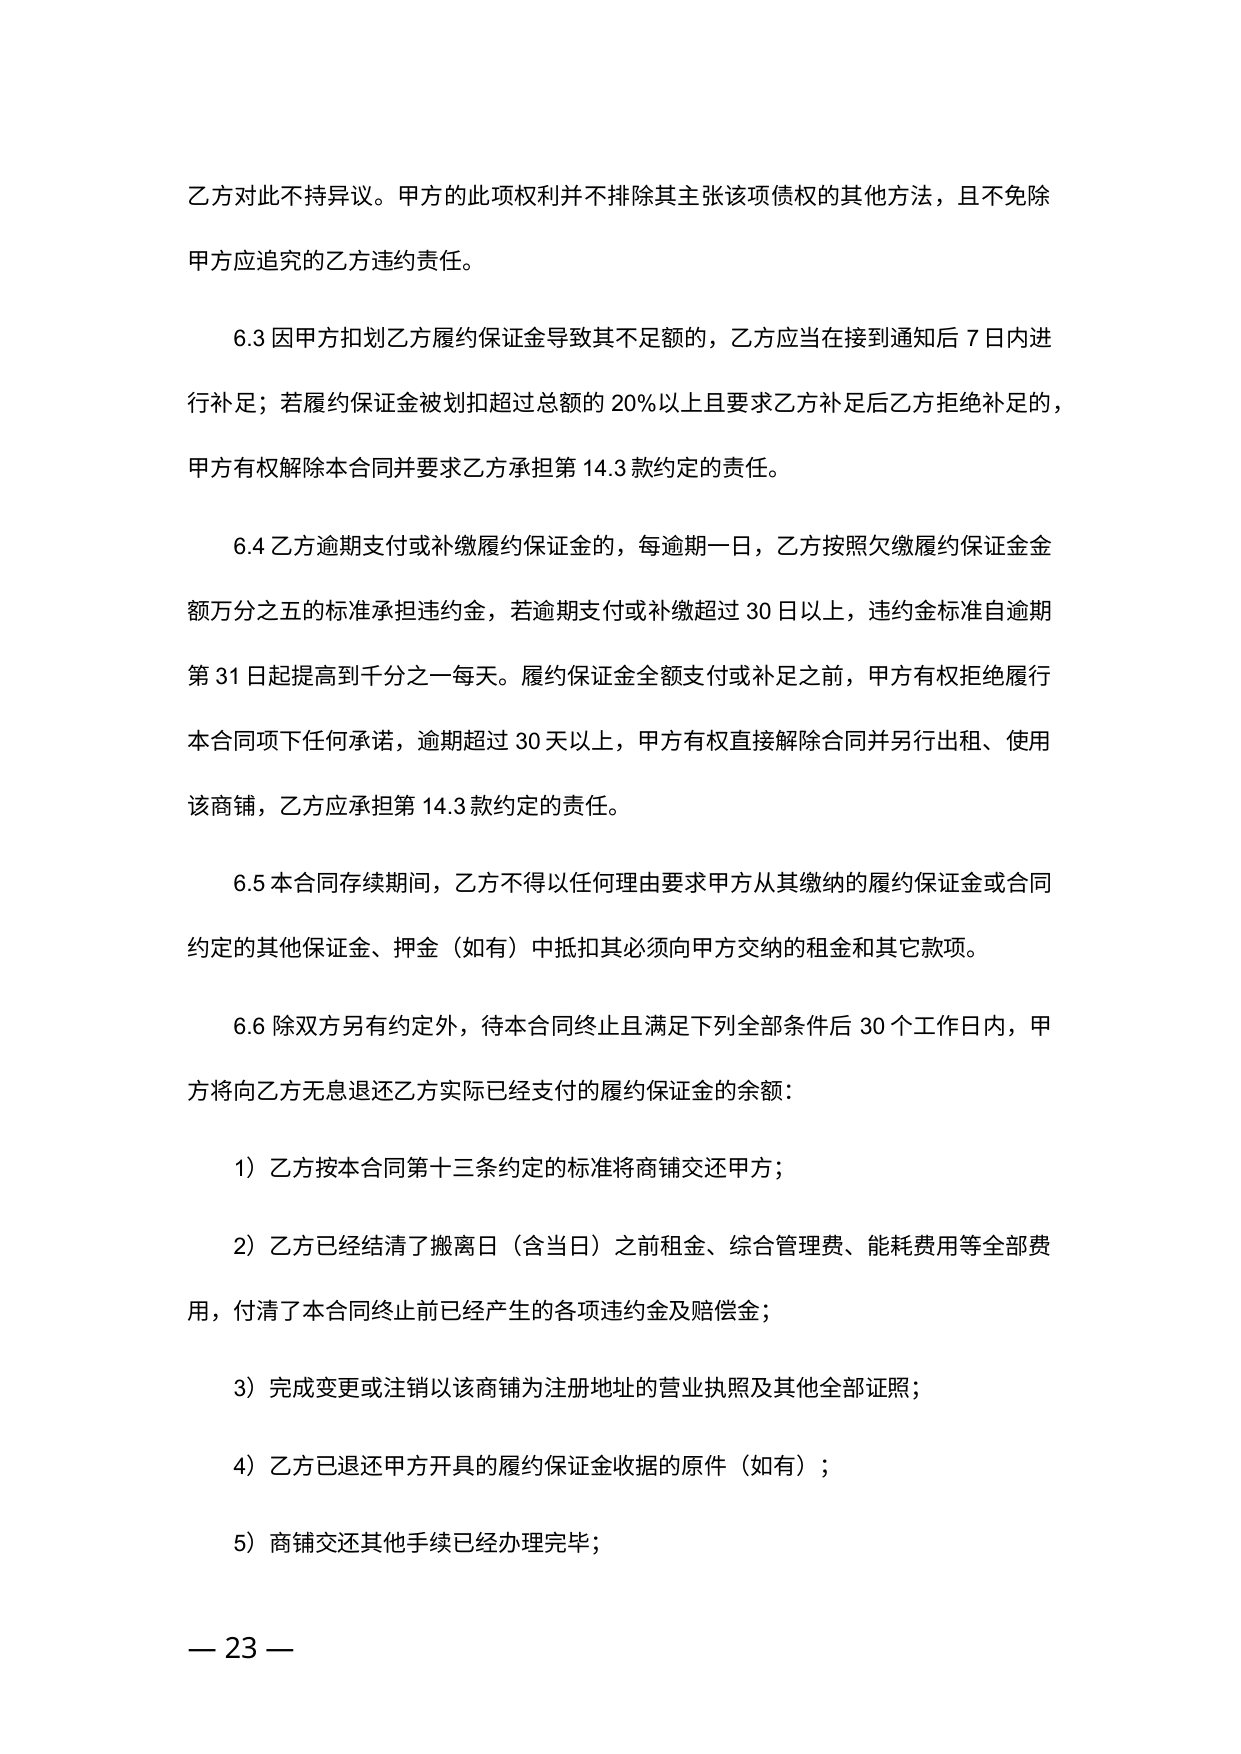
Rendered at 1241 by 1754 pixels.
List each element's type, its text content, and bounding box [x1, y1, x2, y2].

list 乙方已经结清了搬离日（含当日）之前租金、综合管理费、能耗费用等全部费用，付清了本合同终止前已经产生的各项违约金及赔偿金； [187, 1212, 1053, 1342]
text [187, 162, 1053, 292]
text 6.4乙方逾期支付或补缴履约保证金的，每逾期一日，乙方按照欠缴履约保证金金额万分之五的标准承担违约金，若逾期支付或补缴超过30日以上，违约金标准自逾期第31日起提高到千分之一每天。履约保证金全额支付或补足之前，甲方有权拒绝履行本合同项下任何承诺，逾期超过30天以上，甲方有权直接解除合同并另行出租、使用该商铺，乙方应承担第14.3款约定的责任。 [187, 512, 1053, 837]
text 6.6 除双方另有约定外，待本合同终止且满足下列全部条件后30个工作日内，甲方将向乙方无息退还乙方实际已经支付的履约保证金的余额： [187, 992, 1053, 1122]
list 商铺交还其他手续已经办理完毕； [187, 1509, 1053, 1574]
list 完成变更或注销以该商铺为注册地址的营业执照及其他全部证照； [187, 1354, 1053, 1419]
list 乙方已退还甲方开具的履约保证金收据的原件（如有）； [187, 1432, 1053, 1497]
text 6.3 因甲方扣划乙方履约保证金导致其不足额的，乙方应当在接到通知后7日内进行补足；若履约保证金被划扣超过总额的20%以上且要求乙方补足后乙方拒绝补足的，甲方有权解除本合同并要求乙方承担第14.3款约定的责任。 [187, 304, 1053, 499]
text 6.5本合同存续期间，乙方不得以任何理由要求甲方从其缴纳的履约保证金或合同约定的其他保证金、押金（如有）中抵扣其必须向甲方交纳的租金和其它款项。 [187, 849, 1053, 979]
list 乙方按本合同第十三条约定的标准将商铺交还甲方； [187, 1134, 1053, 1199]
